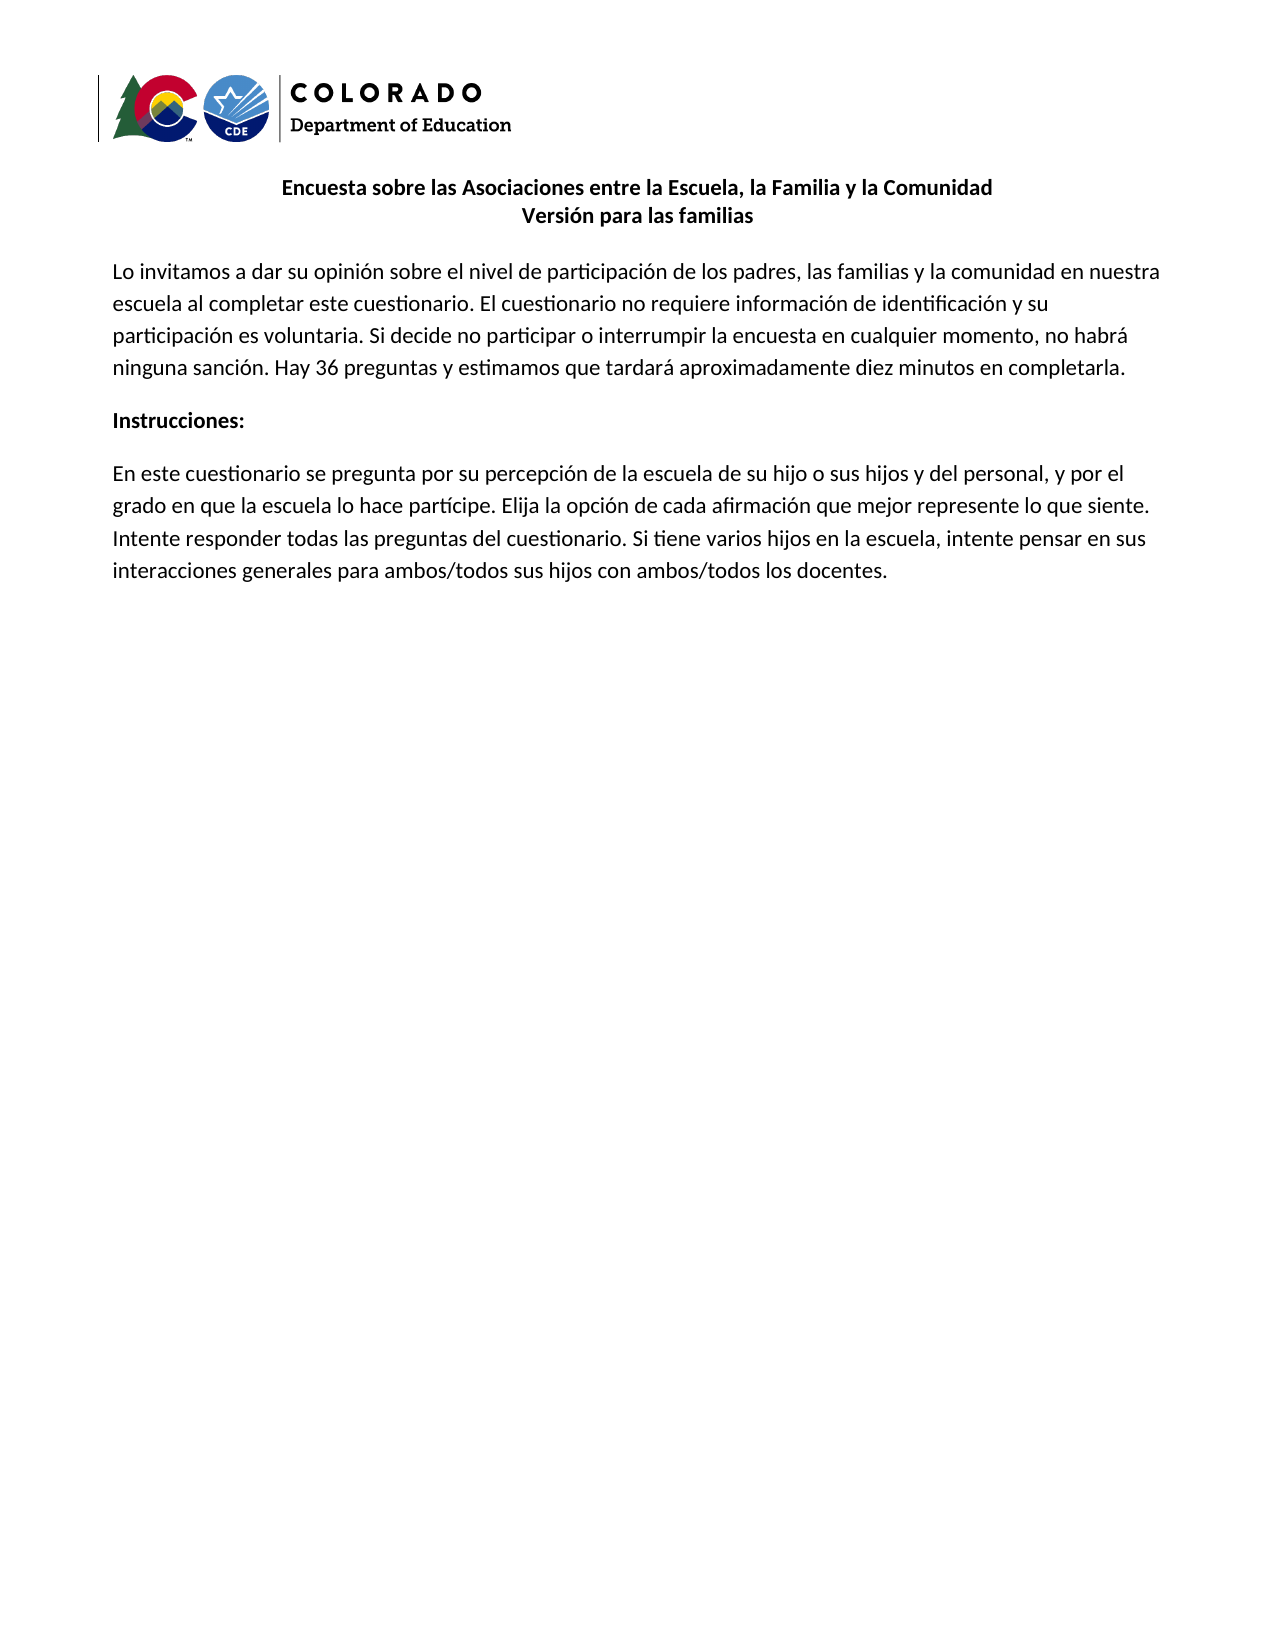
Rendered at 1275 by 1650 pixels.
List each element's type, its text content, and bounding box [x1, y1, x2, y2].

text Lo invitamos a dar su opinión sobre el nivel de participación de los padres, las familias y la comunidad en nuestra escuela al completar este cuestionario. El cuestionario no requiere información de identificación y su participación es voluntaria. Si decide no participar o interrumpir la encuesta en cualquier momento, no habrá ninguna sanción. Hay 36 preguntas y estimamos que tardará aproximadamente diez minutos en completarla. [112, 257, 1162, 381]
text Encuesta sobre las Asociaciones entre la Escuela, la Familia y la Comunidad [112, 173, 1162, 201]
text En este cuestionario se pregunta por su percepción de la escuela de su hijo o sus hijos y del personal, y por el grado en que la escuela lo hace partícipe. Elija la opción de cada afirmación que mejor represente lo que siente. Intente responder todas las preguntas del cuestionario. Si tiene varios hijos en la escuela, intente pensar en sus interacciones generales para ambos/todos sus hijos con ambos/todos los docentes. [112, 459, 1162, 584]
picture [112, 75, 512, 143]
text Instrucciones: [112, 406, 1162, 434]
text Versión para las familias [112, 201, 1162, 229]
